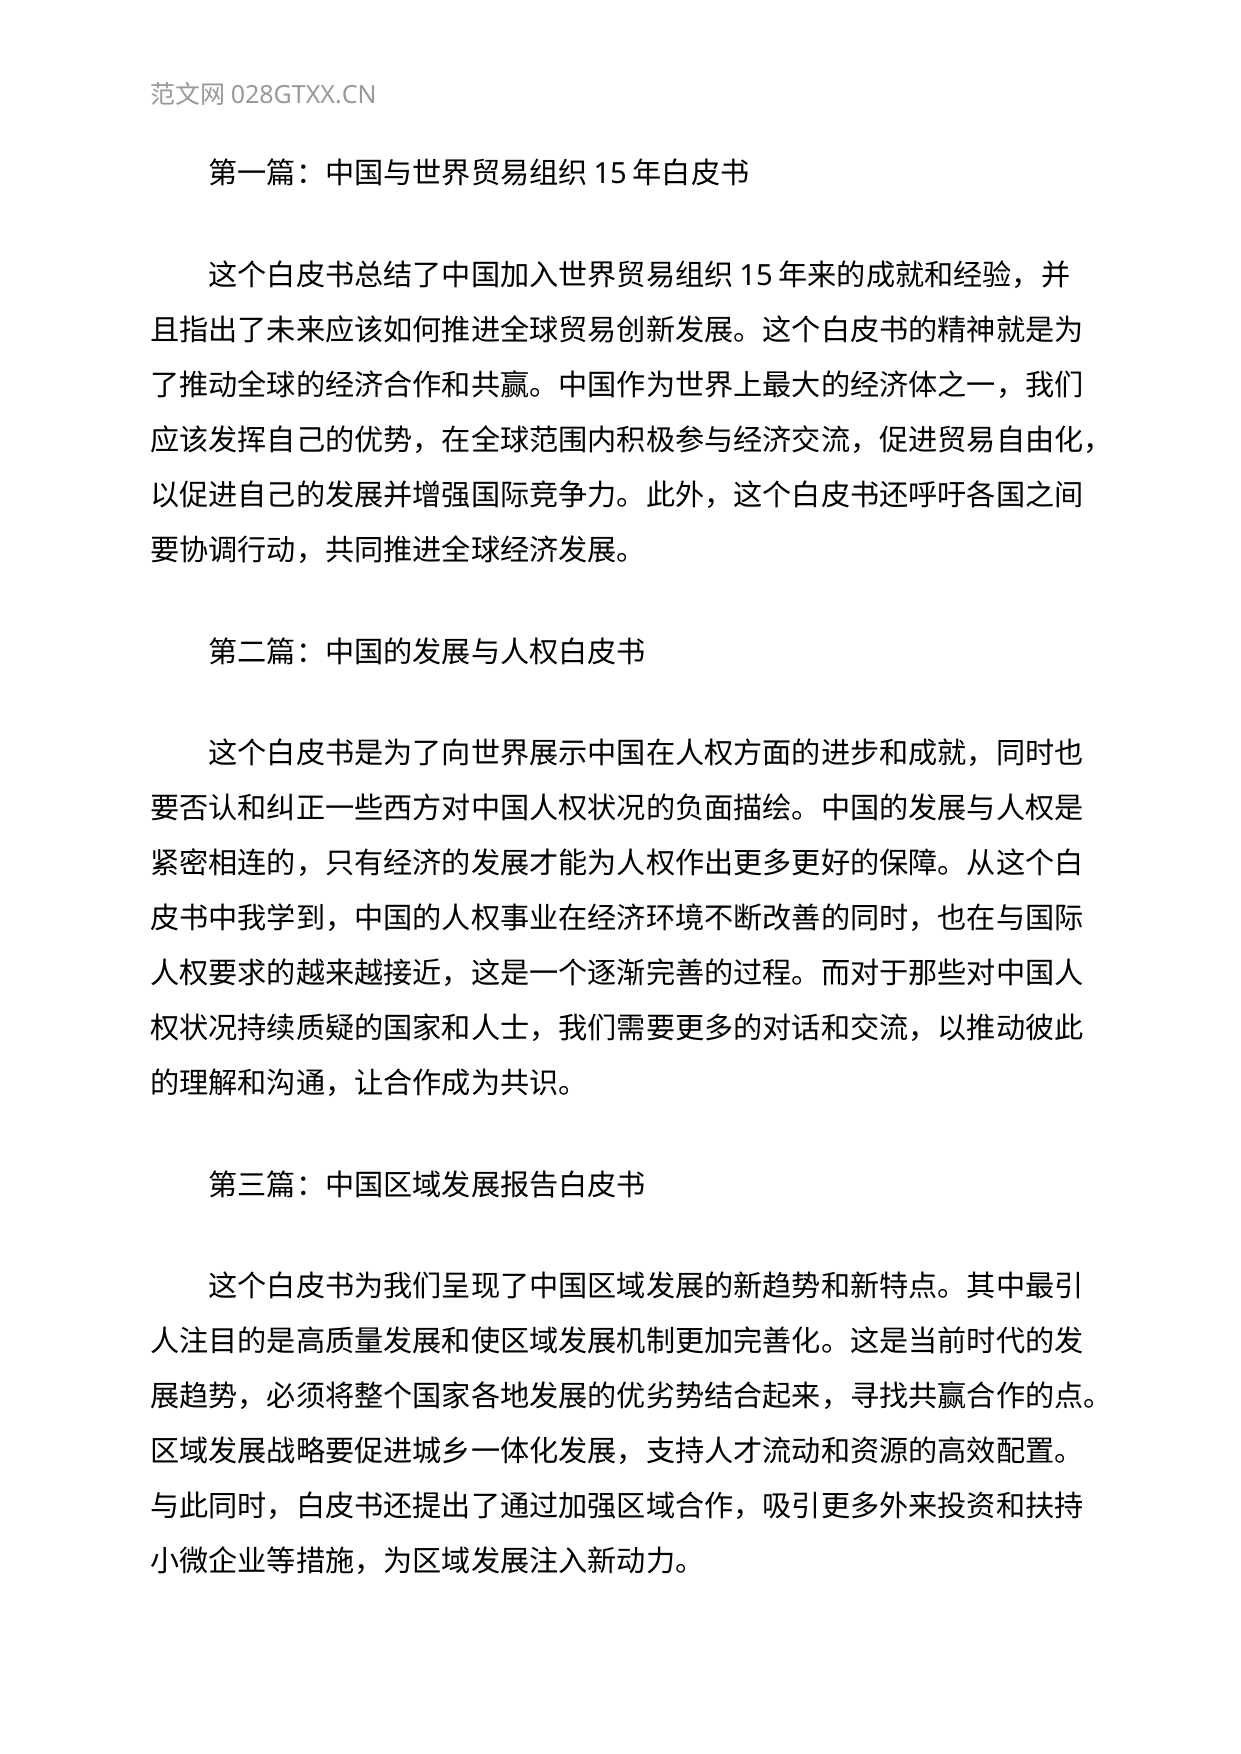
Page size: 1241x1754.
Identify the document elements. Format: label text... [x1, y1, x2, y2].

text 第三篇：中国区域发展报告白皮书 [150, 1161, 1090, 1203]
text 第一篇：中国与世界贸易组织15年白皮书 [150, 150, 1090, 192]
text 第二篇：中国的发展与人权白皮书 [150, 628, 1090, 671]
text 这个白皮书是为了向世界展示中国在人权方面的进步和成就，同时也要否认和纠正一些西方对中国人权状况的负面描绘。中国的发展与人权是紧密相连的，只有经济的发展才能为人权作出更多更好的保障。从这个白皮书中我学到，中国的人权事业在经济环境不断改善的同时，也在与国际人权要求的越来越接近，这是一个逐渐完善的过程。而对于那些对中国人权状况持续质疑的国家和人士，我们需要更多的对话和交流，以推动彼此的理解和沟通，让合作成为共识。 [150, 730, 1090, 1102]
text 这个白皮书总结了中国加入世界贸易组织15年来的成就和经验，并且指出了未来应该如何推进全球贸易创新发展。这个白皮书的精神就是为了推动全球的经济合作和共赢。中国作为世界上最大的经济体之一，我们应该发挥自己的优势，在全球范围内积极参与经济交流，促进贸易自由化，以促进自己的发展并增强国际竞争力。此外，这个白皮书还呼吁各国之间要协调行动，共同推进全球经济发展。 [150, 252, 1090, 569]
text 这个白皮书为我们呈现了中国区域发展的新趋势和新特点。其中最引人注目的是高质量发展和使区域发展机制更加完善化。这是当前时代的发展趋势，必须将整个国家各地发展的优劣势结合起来，寻找共赢合作的点。区域发展战略要促进城乡一体化发展，支持人才流动和资源的高效配置。与此同时，白皮书还提出了通过加强区域合作，吸引更多外来投资和扶持小微企业等措施，为区域发展注入新动力。 [150, 1263, 1090, 1580]
